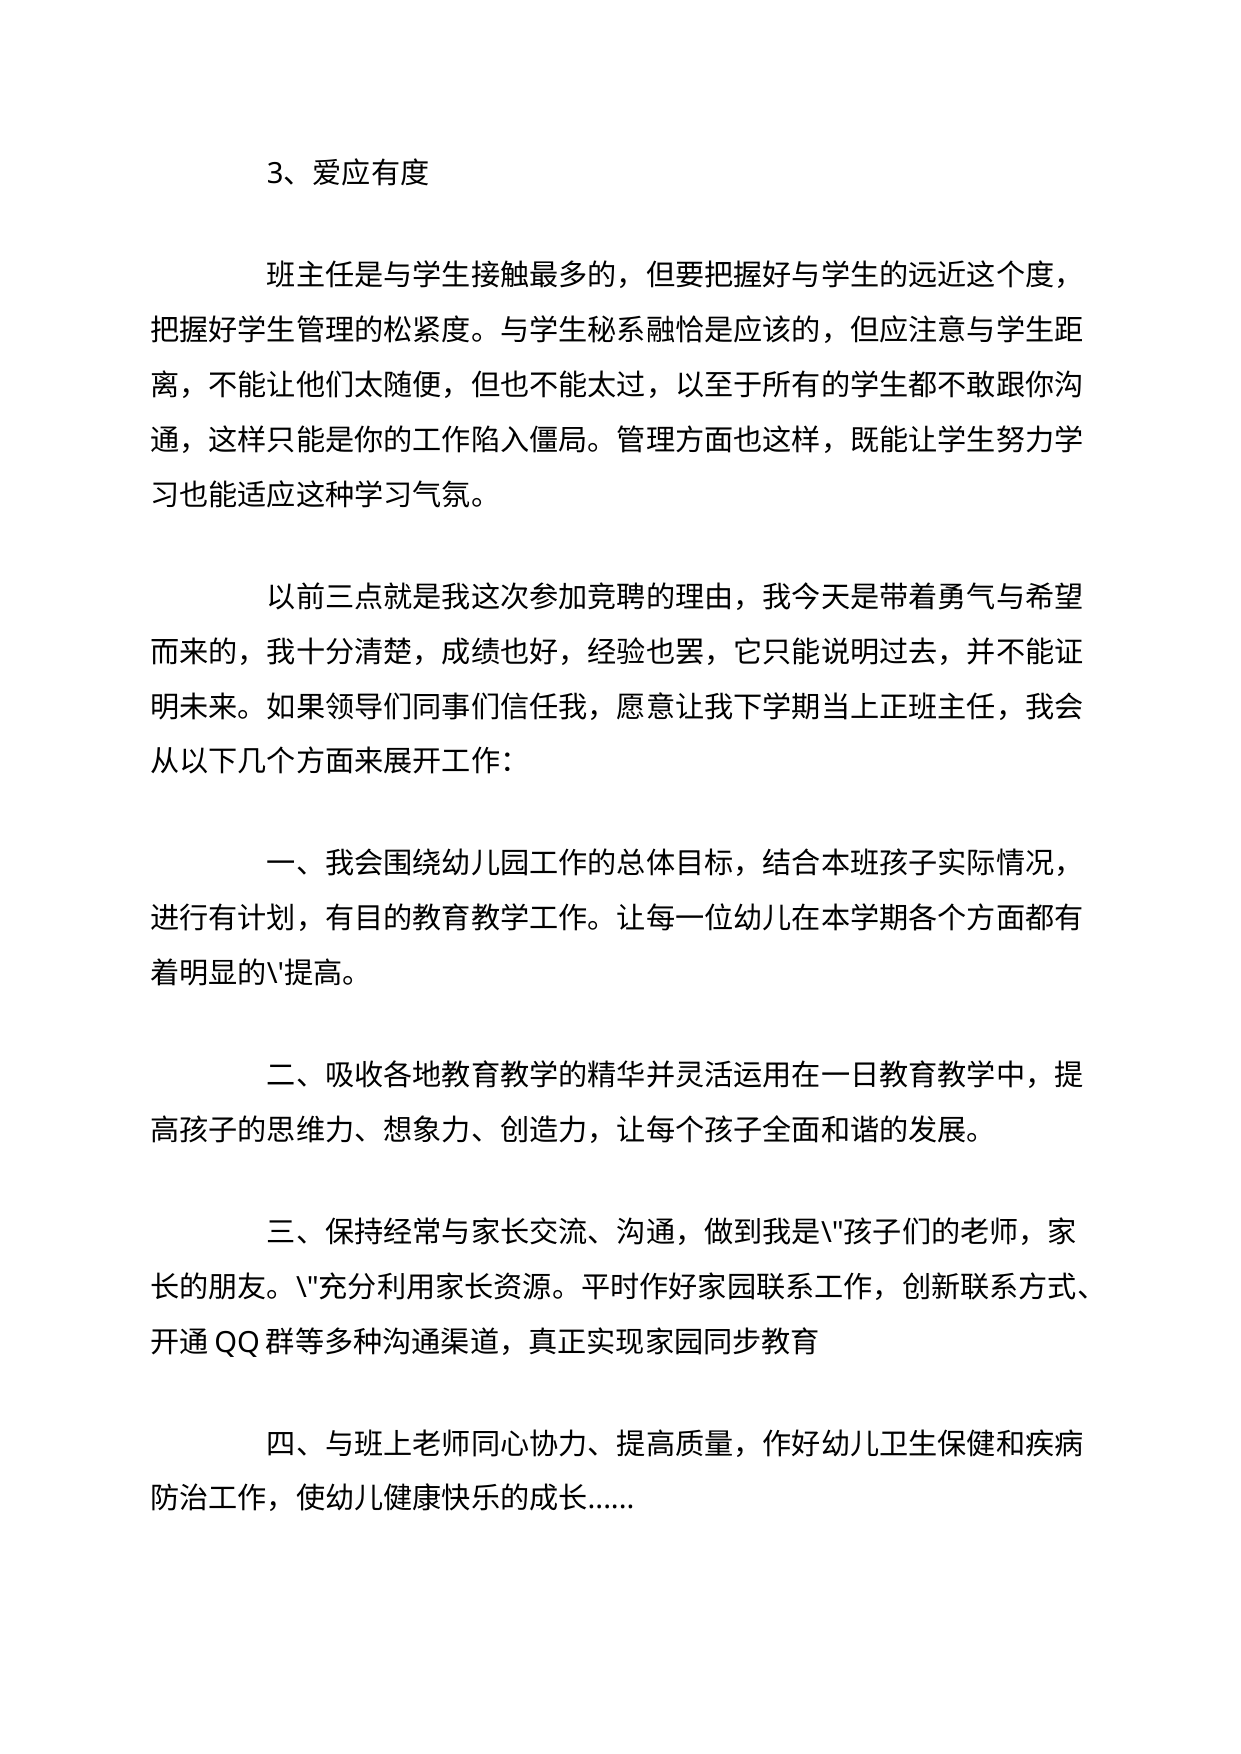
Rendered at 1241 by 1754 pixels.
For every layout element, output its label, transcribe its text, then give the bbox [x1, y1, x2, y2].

text 三、保持经常与家长交流、沟通，做到我是\"孩子们的老师，家长的朋友。\"充分利用家长资源。平时作好家园联系工作，创新联系方式、开通QQ群等多种沟通渠道，真正实现家园同步教育 [150, 1208, 1090, 1361]
text 3、爱应有度 [150, 150, 1090, 192]
text 一、我会围绕幼儿园工作的总体目标，结合本班孩子实际情况，进行有计划，有目的教育教学工作。让每一位幼儿在本学期各个方面都有着明显的\'提高。 [150, 840, 1090, 992]
text 四、与班上老师同心协力、提高质量，作好幼儿卫生保健和疾病防治工作，使幼儿健康快乐的成长...... [150, 1420, 1090, 1517]
text 班主任是与学生接触最多的，但要把握好与学生的远近这个度，把握好学生管理的松紧度。与学生秘系融恰是应该的，但应注意与学生距离，不能让他们太随便，但也不能太过，以至于所有的学生都不敢跟你沟通，这样只能是你的工作陷入僵局。管理方面也这样，既能让学生努力学习也能适应这种学习气氛。 [150, 252, 1090, 514]
text 以前三点就是我这次参加竞聘的理由，我今天是带着勇气与希望而来的，我十分清楚，成绩也好，经验也罢，它只能说明过去，并不能证明未来。如果领导们同事们信任我，愿意让我下学期当上正班主任，我会从以下几个方面来展开工作： [150, 573, 1090, 780]
text 二、吸收各地教育教学的精华并灵活运用在一日教育教学中，提高孩子的思维力、想象力、创造力，让每个孩子全面和谐的发展。 [150, 1052, 1090, 1149]
